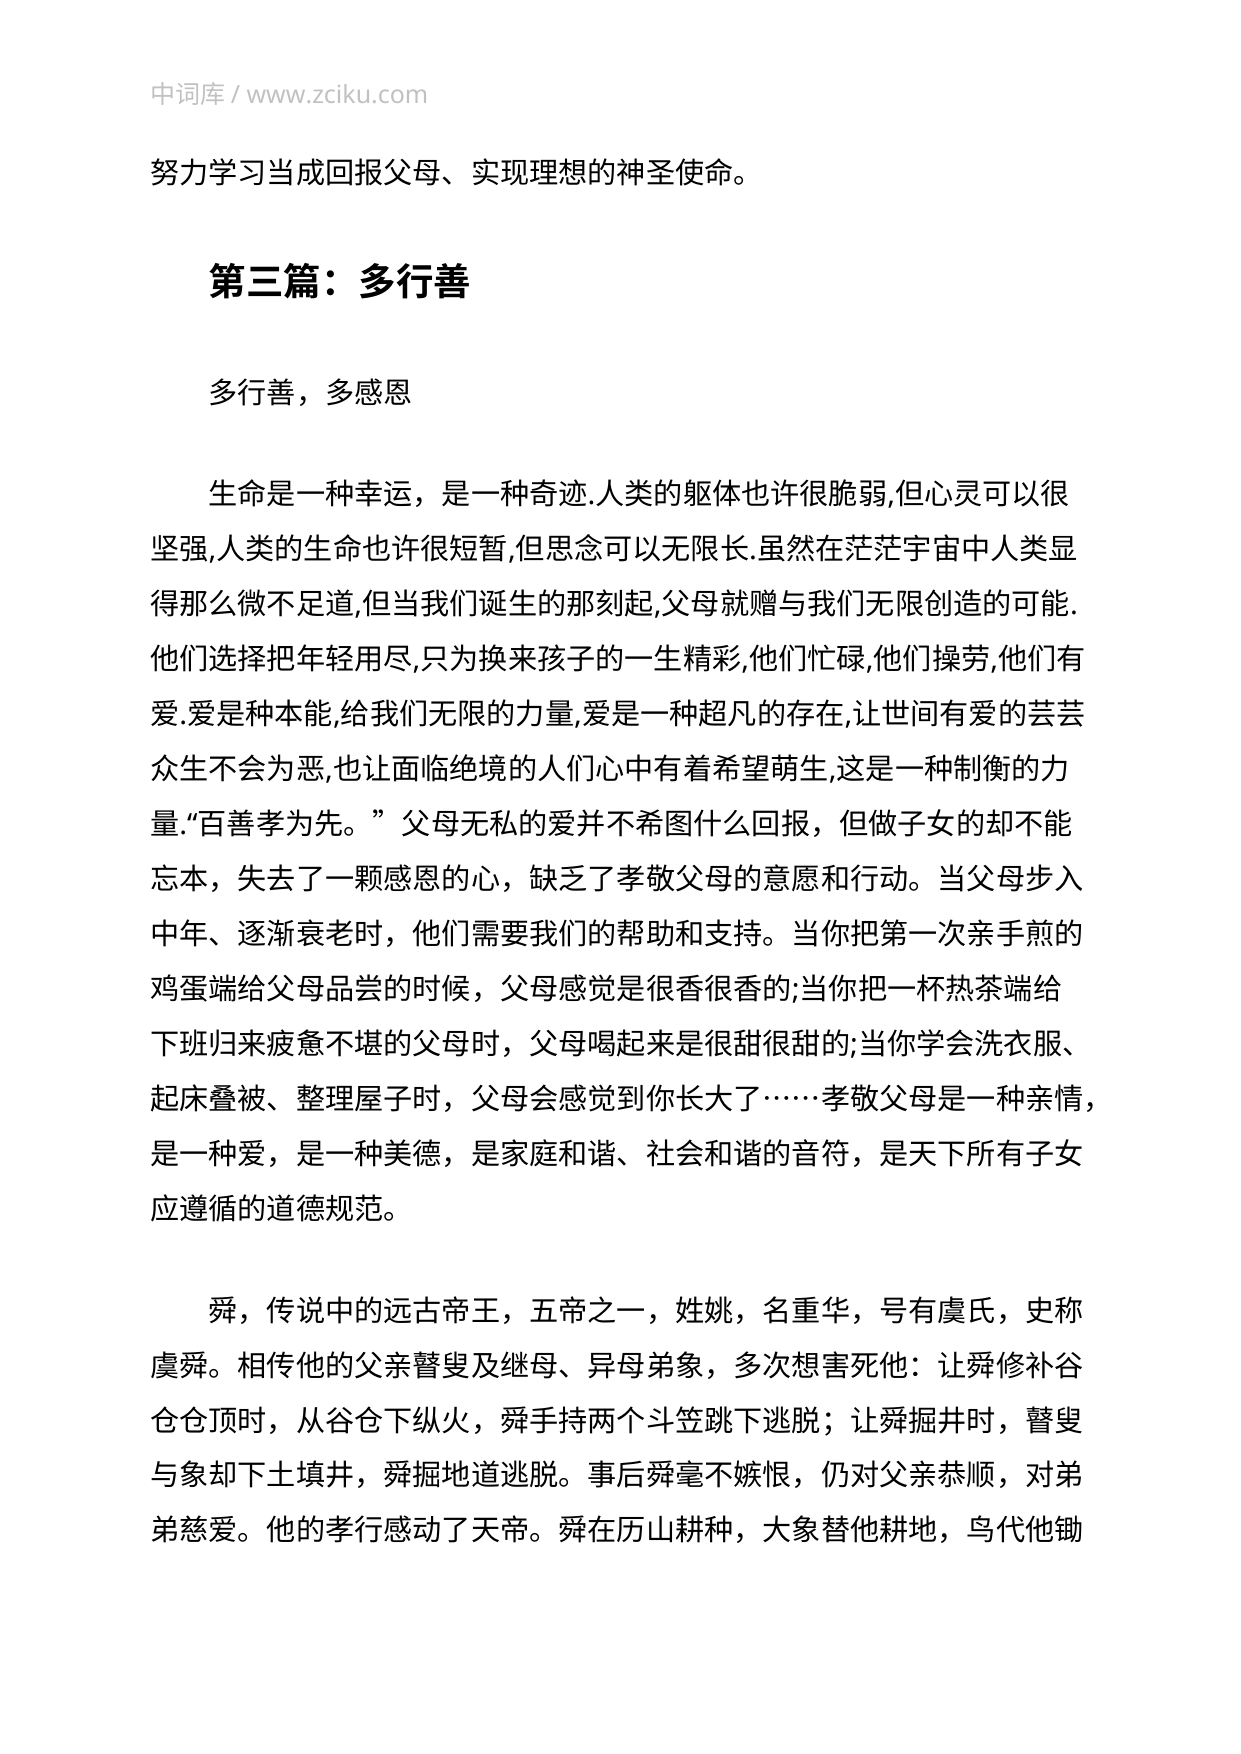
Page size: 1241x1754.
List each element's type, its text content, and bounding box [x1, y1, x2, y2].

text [150, 1287, 1090, 1549]
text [150, 150, 1090, 192]
text 多行善，多感恩 [150, 369, 1090, 411]
text 生命是一种幸运，是一种奇迹.人类的躯体也许很脆弱,但心灵可以很坚强,人类的生命也许很短暂,但思念可以无限长.虽然在茫茫宇宙中人类显得那么微不足道,但当我们诞生的那刻起,父母就赠与我们无限创造的可能.他们选择把年轻用尽,只为换来孩子的一生精彩,他们忙碌,他们操劳,他们有爱.爱是种本能,给我们无限的力量,爱是一种超凡的存在,让世间有爱的芸芸众生不会为恶,也让面临绝境的人们心中有着希望萌生,这是一种制衡的力量.“百善孝为先。”父母无私的爱并不希图什么回报，但做子女的却不能忘本，失去了一颗感恩的心，缺乏了孝敬父母的意愿和行动。当父母步入中年、逐渐衰老时，他们需要我们的帮助和支持。当你把第一次亲手煎的鸡蛋端给父母品尝的时候，父母感觉是很香很香的;当你把一杯热茶端给下班归来疲惫不堪的父母时，父母喝起来是很甜很甜的;当你学会洗衣服、起床叠被、整理屋子时，父母会感觉到你长大了……孝敬父母是一种亲情，是一种爱，是一种美德，是家庭和谐、社会和谐的音符，是天下所有子女应遵循的道德规范。 [150, 471, 1090, 1228]
text 第三篇：多行善 [150, 252, 1090, 306]
